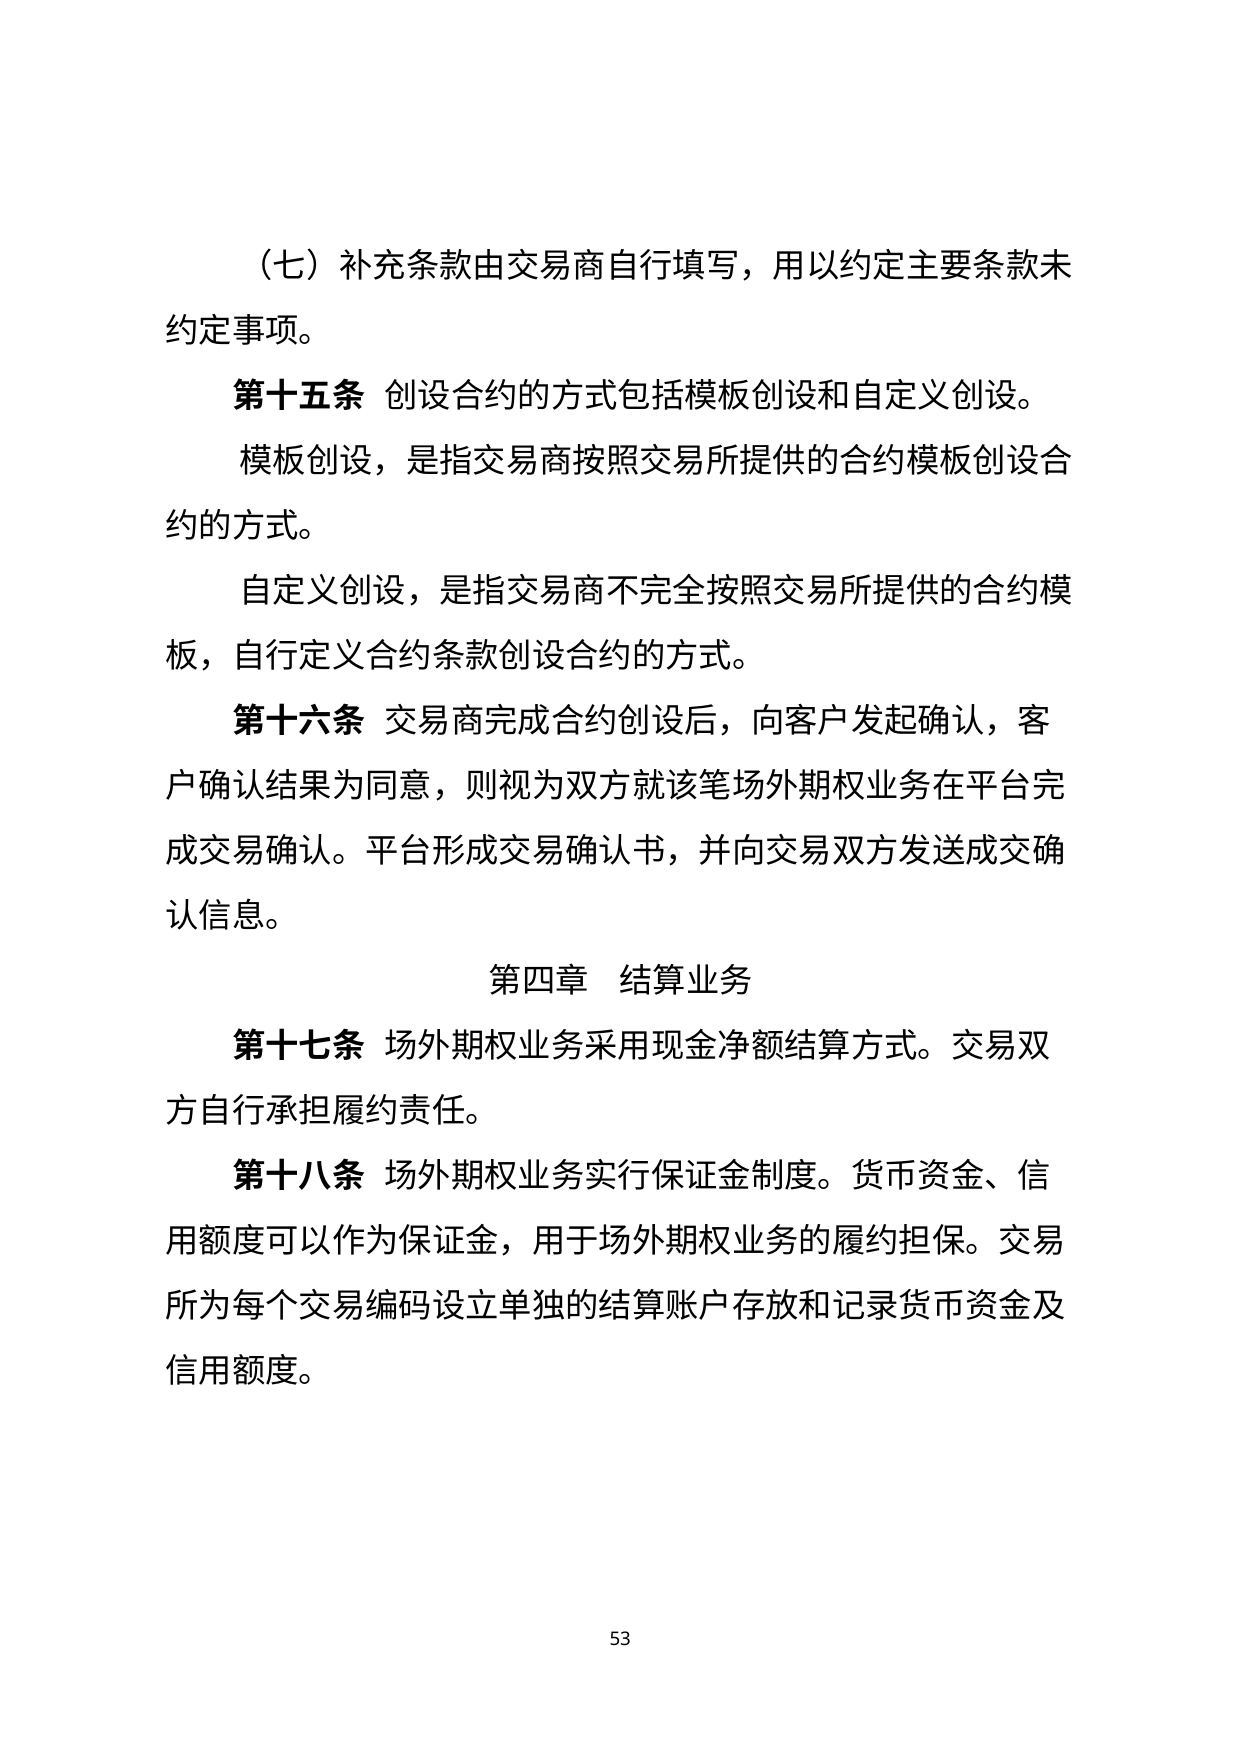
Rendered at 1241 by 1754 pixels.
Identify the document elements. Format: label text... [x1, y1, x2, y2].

list 场外期权业务实行保证金制度。货币资金、信用额度可以作为保证金，用于场外期权业务的履约担保。交易所为每个交易编码设立单独的结算账户存放和记录货币资金及信用额度。 [165, 1141, 1075, 1401]
list 场外期权业务采用现金净额结算方式。交易双方自行承担履约责任。 [165, 1011, 1075, 1141]
list 结算业务 [165, 946, 1075, 1011]
list 创设合约的方式包括模板创设和自定义创设。 [165, 361, 1075, 426]
list （七）补充条款由交易商自行填写，用以约定主要条款未约定事项。 [165, 231, 1075, 361]
text 自定义创设，是指交易商不完全按照交易所提供的合约模板，自行定义合约条款创设合约的方式。 [165, 556, 1075, 686]
list 交易商完成合约创设后，向客户发起确认，客户确认结果为同意，则视为双方就该笔场外期权业务在平台完成交易确认。平台形成交易确认书，并向交易双方发送成交确认信息。 [165, 686, 1075, 946]
text 模板创设，是指交易商按照交易所提供的合约模板创设合约的方式。 [165, 426, 1075, 556]
